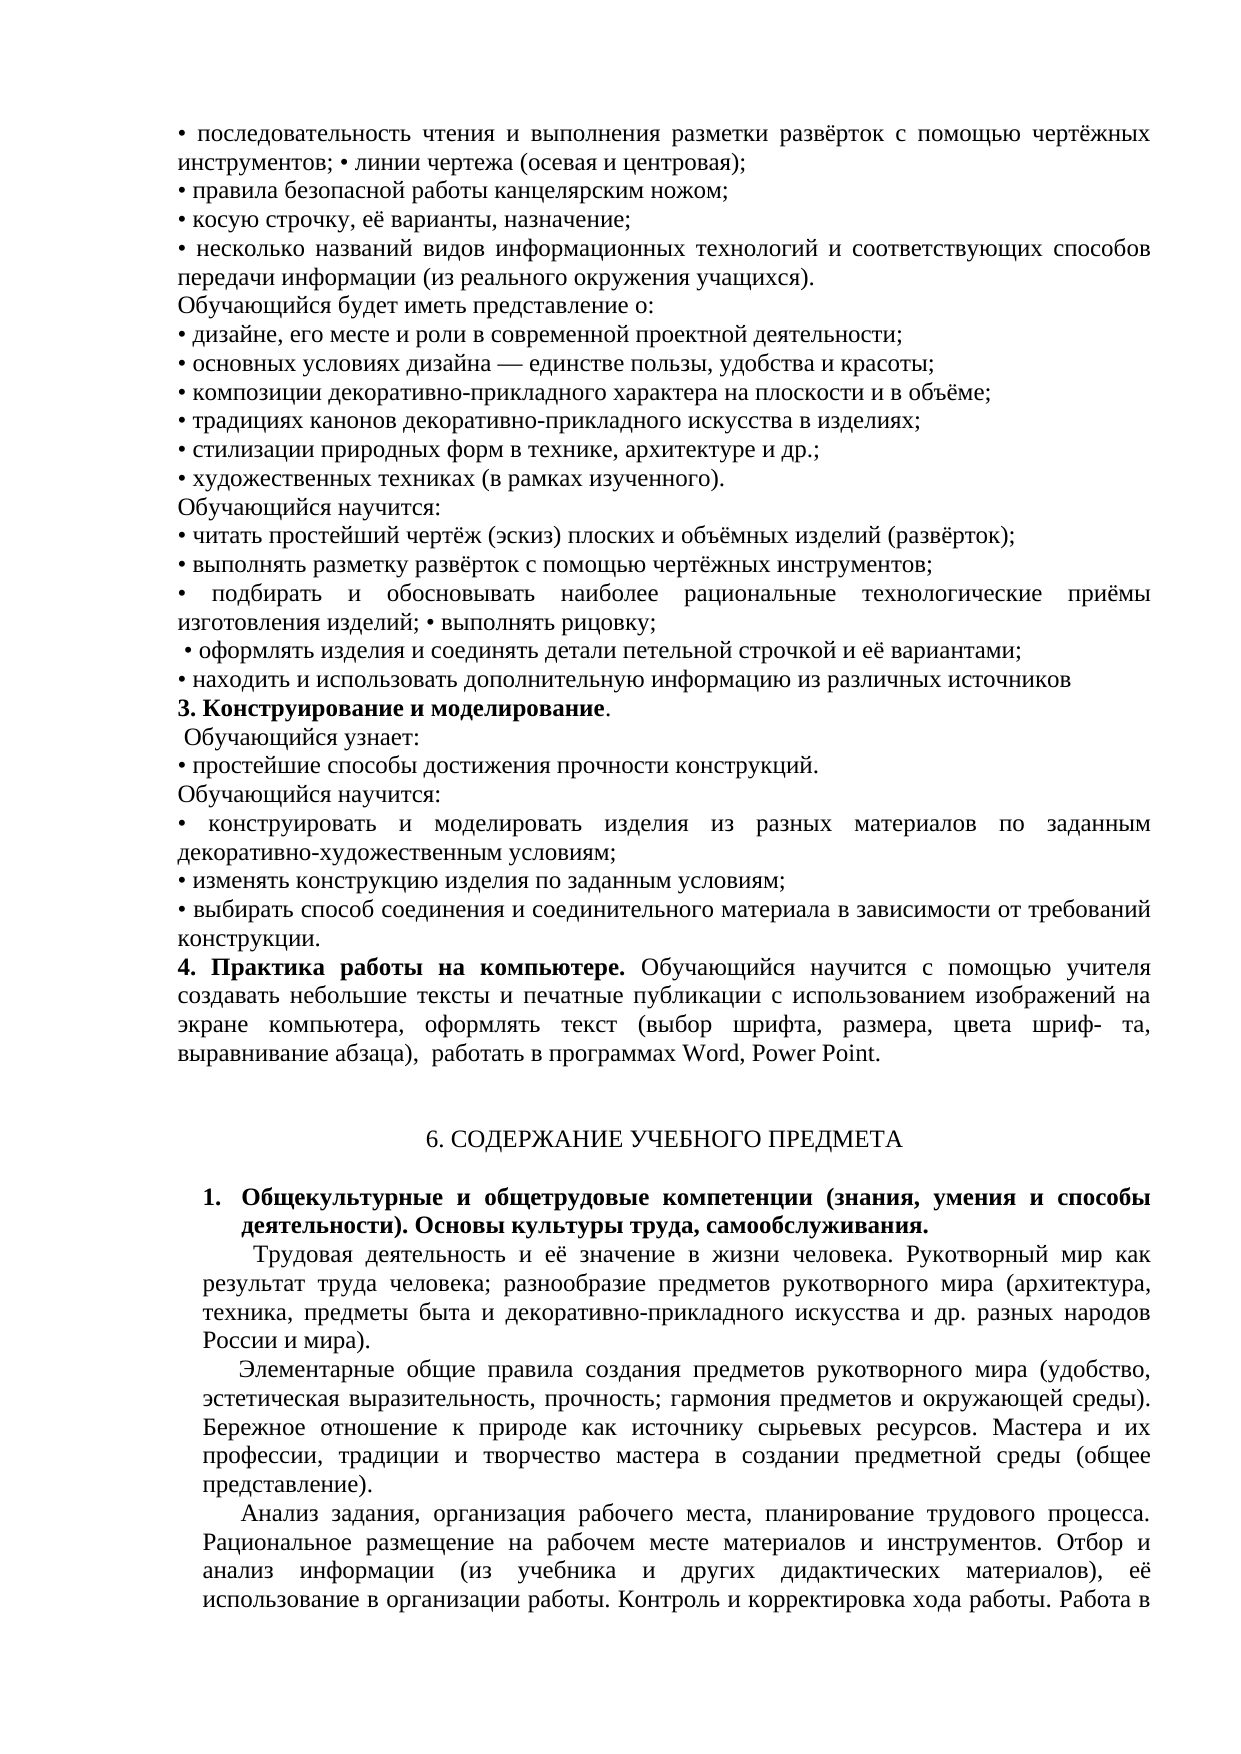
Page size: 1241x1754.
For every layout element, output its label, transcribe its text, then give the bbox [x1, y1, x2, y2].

text • композиции декоративно-прикладного характера на плоскости и в объёме; [177, 377, 1152, 406]
text • косую строчку, её варианты, назначение; [177, 204, 1152, 233]
text • традициях канонов декоративно-прикладного искусства в изделиях; [177, 406, 1152, 434]
text 3. Конструирование и моделирование. [177, 693, 1152, 722]
text • простейшие способы достижения прочности конструкций. [177, 751, 1152, 779]
text • основных условиях дизайна — единстве пользы, удобства и красоты; [177, 348, 1152, 377]
text • правила безопасной работы канцелярским ножом; [177, 176, 1152, 204]
text Обучающийся будет иметь представление о: [177, 291, 1152, 319]
text • несколько названий видов информационных технологий и соответствующих способов передачи информации (из реального окружения учащихся). [177, 233, 1152, 291]
text • выбирать способ соединения и соединительного материала в зависимости от требований конструкции. [177, 894, 1152, 952]
text Элементарные общие правила создания предметов рукотворного мира (удобство, эстетическая выразительность, прочность; гармония предметов и окружающей среды). Бережное отношение к природе как источнику сырьевых ресурсов. Мастера и их профессии, традиции и творчество мастера в создании предметной среды (общее представление). [202, 1354, 1152, 1498]
text 6. СОДЕРЖАНИЕ УЧЕБНОГО ПРЕДМЕТА [177, 1124, 1152, 1153]
text Обучающийся научится: [177, 779, 1152, 808]
text Трудовая деятельность и её значение в жизни человека. Рукотворный мир как результат труда человека; разнообразие предметов рукотворного мира (архитектура, техника, предметы быта и декоративно-прикладного искусства и др. разных народов России и мира). [202, 1239, 1152, 1354]
text • художественных техниках (в рамках изученного). [177, 463, 1152, 492]
text • подбирать и обосновывать наиболее рациональные технологические приёмы изготовления изделий; • выполнять рицовку; [177, 578, 1152, 636]
text 4. Практика работы на компьютере. Обучающийся научится с помощью учителя создавать небольшие тексты и печатные публикации с использованием изображений на экране компьютера, оформлять текст (выбор шрифта, размера, цвета шриф- та, выравнивание абзаца), работать в программах Word, Power Point. [177, 952, 1152, 1067]
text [202, 1498, 1152, 1613]
text • дизайне, его месте и роли в современной проектной деятельности; [177, 319, 1152, 348]
text • изменять конструкцию изделия по заданным условиям; [177, 866, 1152, 894]
text • читать простейший чертёж (эскиз) плоских и объёмных изделий (развёрток); [177, 521, 1152, 549]
text • конструировать и моделировать изделия из разных материалов по заданным декоративно-художественным условиям; [177, 808, 1152, 866]
text Обучающийся узнает: [177, 722, 1152, 751]
text • стилизации природных форм в технике, архитектуре и др.; [177, 434, 1152, 463]
text Обучающийся научится: [177, 492, 1152, 521]
text • последовательность чтения и выполнения разметки развёрток с помощью чертёжных инструментов; • линии чертежа (осевая и центровая); [177, 118, 1152, 176]
text • находить и использовать дополнительную информацию из различных источников [177, 664, 1152, 693]
text • выполнять разметку развёрток с помощью чертёжных инструментов; [177, 549, 1152, 578]
list Общекультурные и общетрудовые компетенции (знания, умения и способы деятельности). Основы культуры труда, самообслуживания. [202, 1182, 1152, 1239]
text • оформлять изделия и соединять детали петельной строчкой и её вариантами; [177, 636, 1152, 664]
